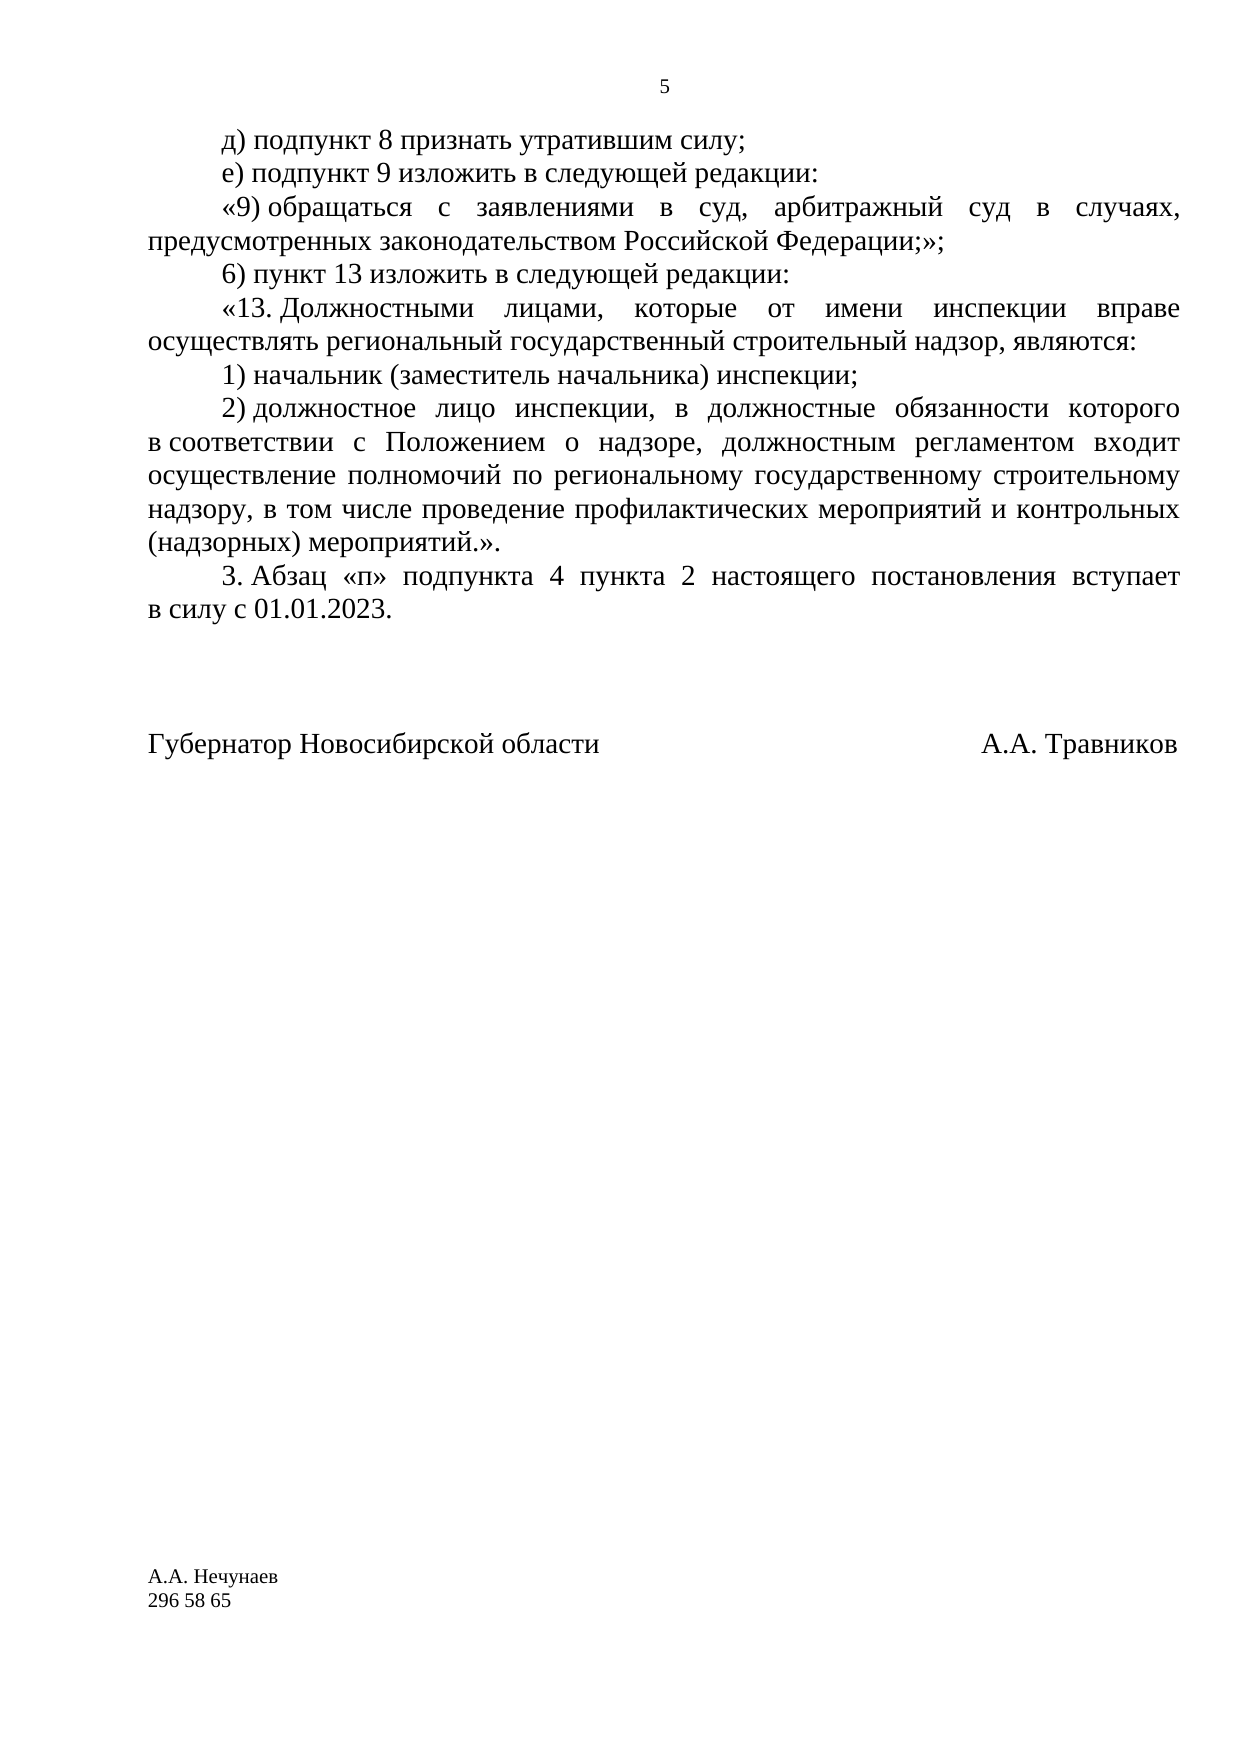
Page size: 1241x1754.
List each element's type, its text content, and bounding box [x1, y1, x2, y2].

text д) подпункт 8 признать утратившим силу; [148, 122, 1181, 156]
text е) подпункт 9 изложить в следующей редакции: [148, 156, 1181, 189]
text «13. Должностными лицами, которые от имени инспекции вправе осуществлять региональный государственный строительный надзор, являются: [148, 290, 1181, 357]
text 296 58 65 [148, 1588, 1191, 1612]
text 3. Абзац «п» подпункта 4 пункта 2 настоящего постановления вступает в силу с 01.01.2023. [148, 558, 1181, 625]
text 1) начальник (заместитель начальника) инспекции; [148, 357, 1181, 390]
text А.А. Нечунаев [148, 1564, 1181, 1588]
text 6) пункт 13 изложить в следующей редакции: [148, 256, 1181, 290]
text 2) должностное лицо инспекции, в должностные обязанности которого в соответствии с Положением о надзоре, должностным регламентом входит осуществление полномочий по региональному государственному строительному надзору, в том числе проведение профилактических мероприятий и контрольных (надзорных) мероприятий.». [148, 390, 1181, 558]
text Губернатор Новосибирской области А.А. Травников [148, 726, 1181, 759]
text «9) обращаться с заявлениями в суд, арбитражный суд в случаях, предусмотренных законодательством Российской Федерации;»; [148, 189, 1181, 256]
